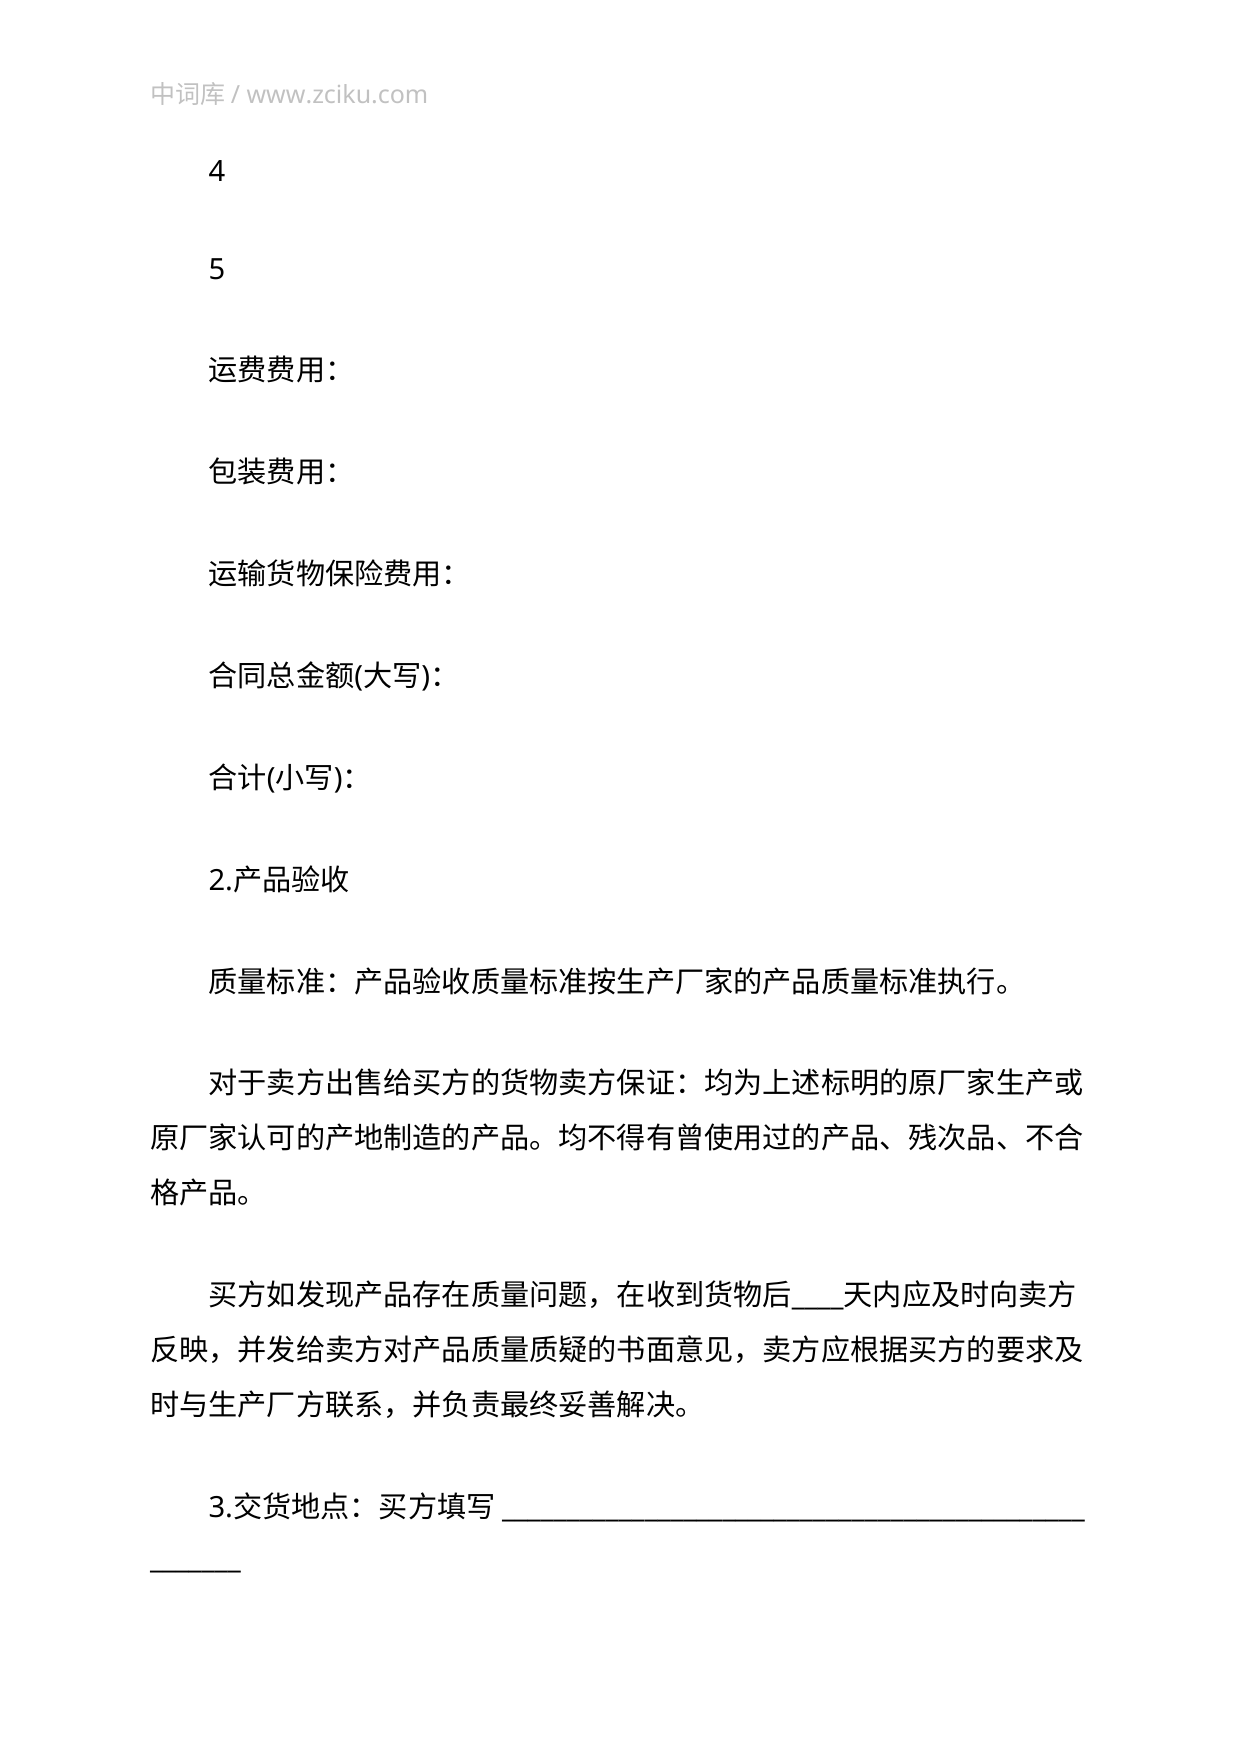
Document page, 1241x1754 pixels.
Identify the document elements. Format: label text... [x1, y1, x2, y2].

text 对于卖方出售给买方的货物卖方保证：均为上述标明的原厂家生产或原厂家认可的产地制造的产品。均不得有曾使用过的产品、残次品、不合格产品。 [150, 1060, 1090, 1212]
text 质量标准：产品验收质量标准按生产厂家的产品质量标准执行。 [150, 958, 1090, 1000]
text 包装费用： [150, 449, 1090, 491]
text 买方如发现产品存在质量问题，在收到货物后____天内应及时向卖方反映，并发给卖方对产品质量质疑的书面意见，卖方应根据买方的要求及时与生产厂方联系，并负责最终妥善解决。 [150, 1271, 1090, 1424]
text 3.交货地点：买方填写 ____________________________________________________ [150, 1483, 1090, 1577]
text 5 [150, 248, 1090, 288]
text 运费费用： [150, 347, 1090, 389]
text 合同总金额(大写)： [150, 652, 1090, 694]
text 合计(小写)： [150, 754, 1090, 797]
text 4 [150, 150, 1090, 190]
text 运输货物保险费用： [150, 550, 1090, 593]
text 2.产品验收 [150, 856, 1090, 898]
